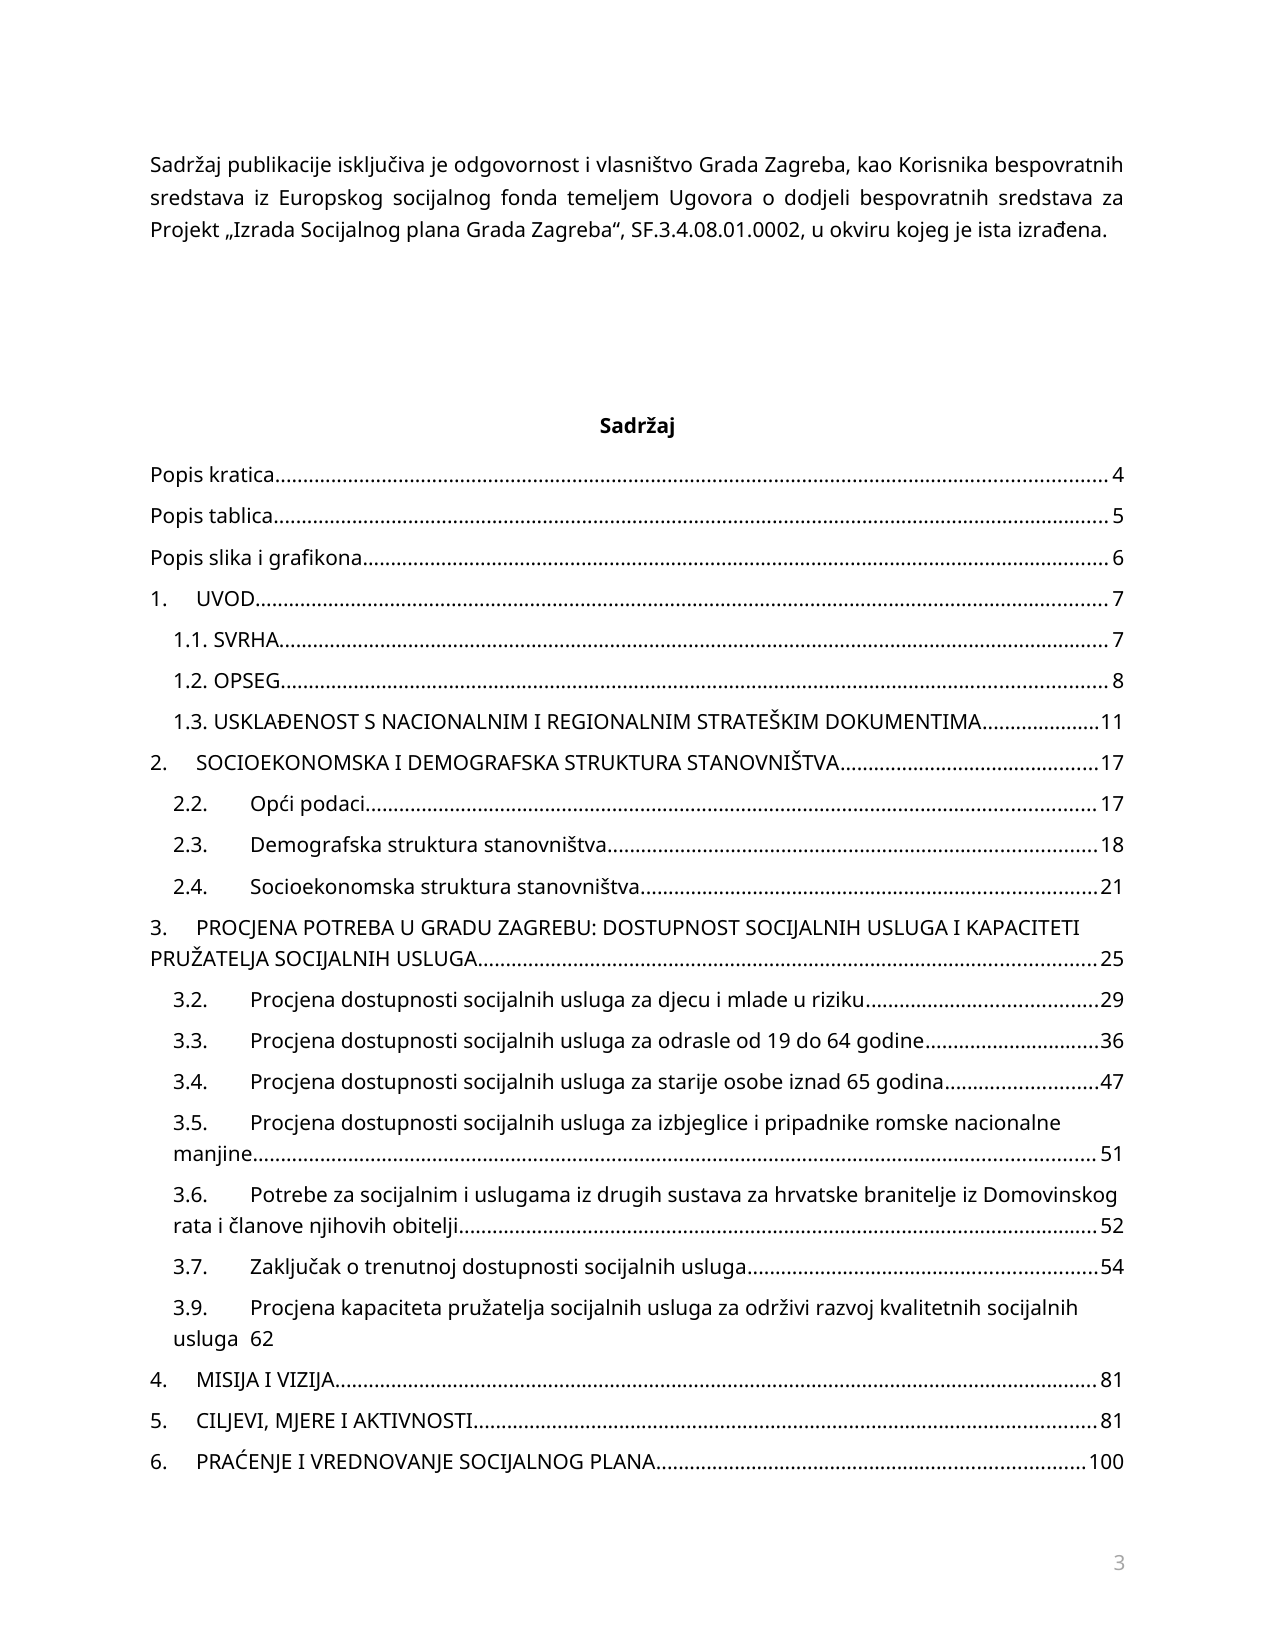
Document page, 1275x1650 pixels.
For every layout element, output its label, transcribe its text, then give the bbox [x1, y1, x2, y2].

text Sadržaj publikacije isključiva je odgovornost i vlasništvo Grada Zagreba, kao Korisnika bespovratnih sredstava iz Europskog socijalnog fonda temeljem Ugovora o dodjeli bespovratnih sredstava za Projekt „Izrada Socijalnog plana Grada Zagreba“, SF.3.4.08.01.0002, u okviru kojeg je ista izrađena. [150, 150, 1125, 244]
